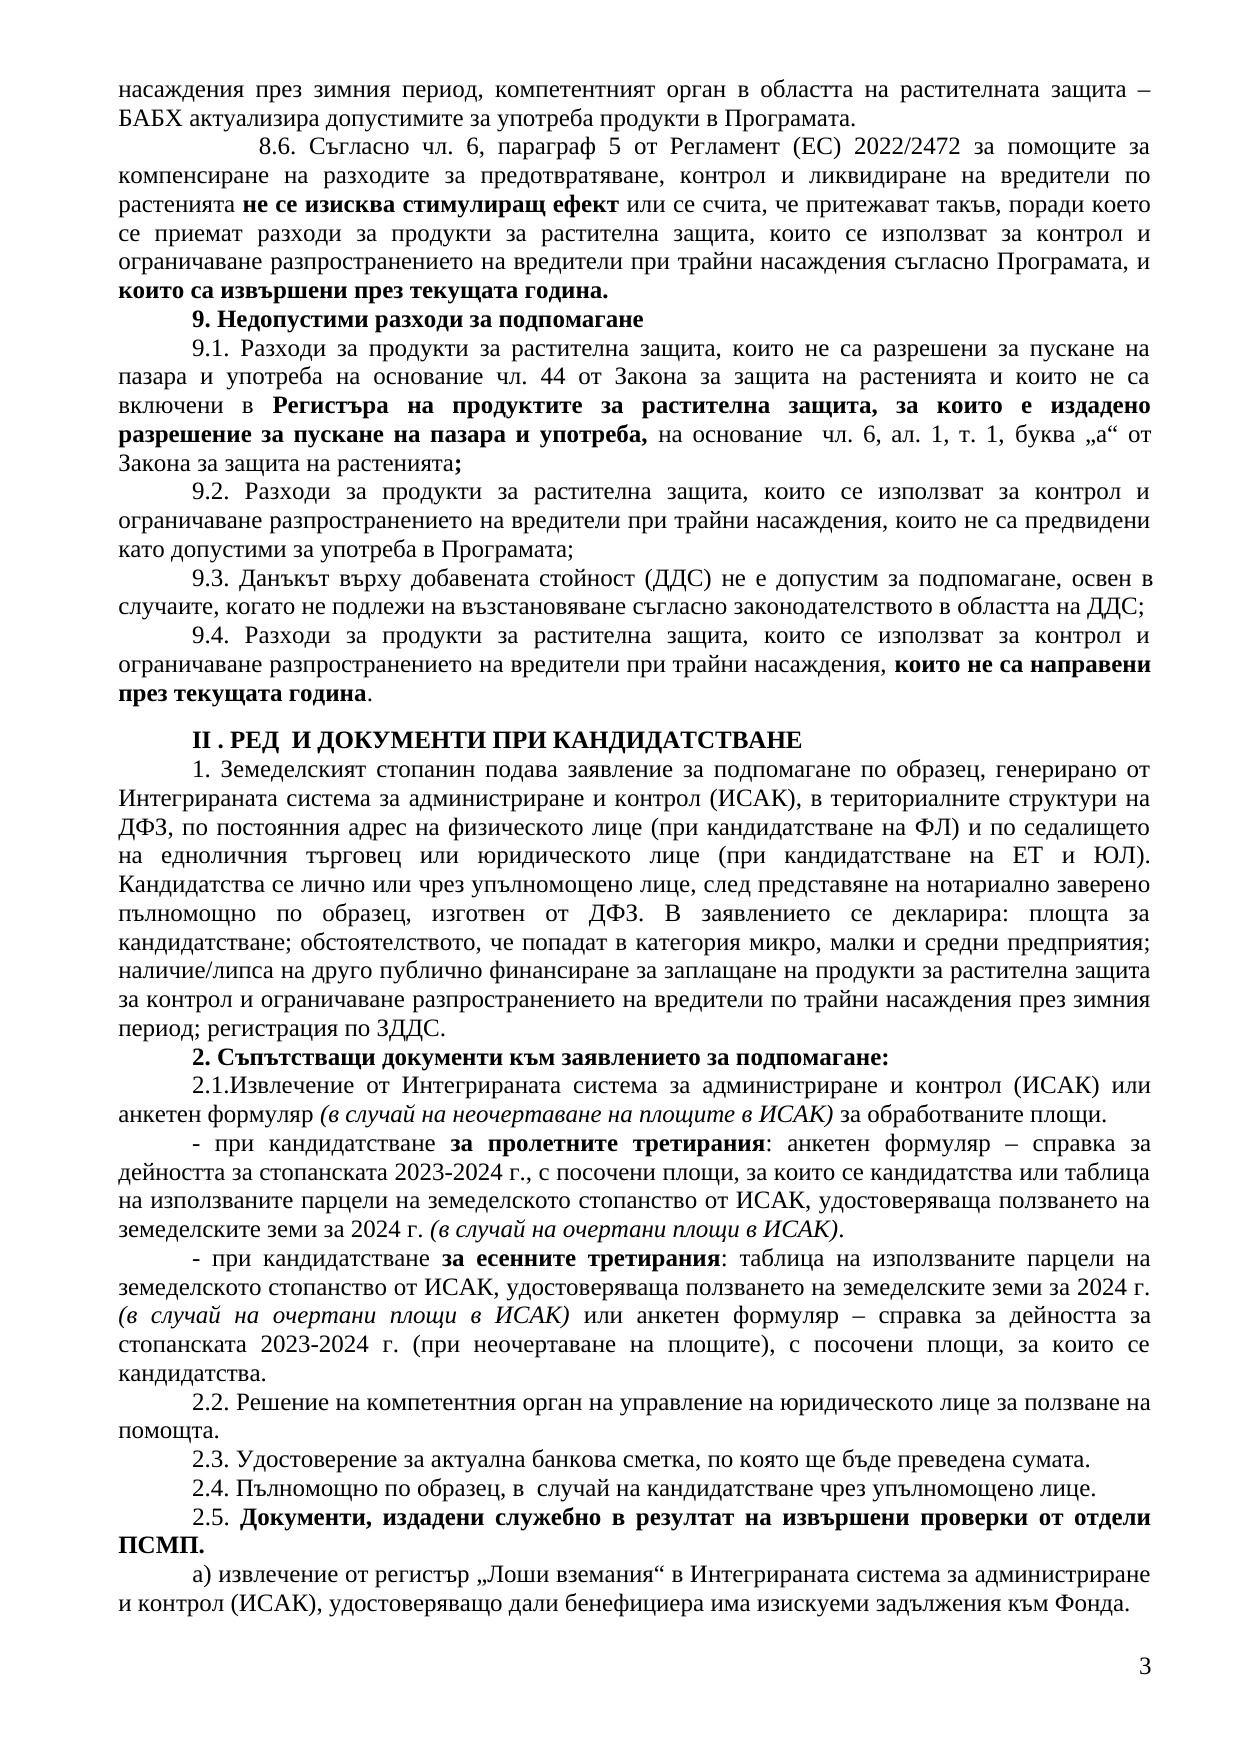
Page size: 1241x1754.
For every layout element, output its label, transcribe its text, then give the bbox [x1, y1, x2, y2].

text 9.2. Разходи за продукти за растителна защита, които се използват за контрол и ограничаване разпространението на вредители при трайни насаждения, които не са предвидени като допустими за употреба в Програмата; [118, 476, 1152, 563]
text а) извлечение от регистър „Лоши вземания“ в Интегрираната система за администриране и контрол (ИСАК), удостоверяващо дали бенефициера има изискуеми задължения към Фонда. [118, 1559, 1152, 1617]
text 2. Съпътстващи документи към заявлението за подпомагане: [118, 1042, 1152, 1071]
text - при кандидатстване за пролетните третирания: анкетен формуляр – справка за дейността за стопанската 2023-2024 г., с посочени площи, за които се кандидатства или таблица на използваните парцели на земеделското стопанство от ИСАК, удостоверяваща ползването на земеделските земи за 2024 г. (в случай на очертани площи в ИСАК). [118, 1128, 1152, 1243]
text 2.5. Документи, издадени служебно в резултат на извършени проверки от отдели ПСМП. [118, 1502, 1152, 1559]
text 8.6. Съгласно чл. 6, параграф 5 от Регламент (ЕС) 2022/2472 за помощите за компенсиране на разходите за предотвратяване, контрол и ликвидиране на вредители по растенията не се изисква стимулиращ ефект или се счита, че притежават такъв, поради което се приемат разходи за продукти за растителна защита, които се използват за контрол и ограничаване разпространението на вредители при трайни насаждения съгласно Програмата, и които са извършени през текущата година. [118, 131, 1152, 304]
text 2.3. Удостоверение за актуална банкова сметка, по която ще бъде преведена сумата. [118, 1444, 1152, 1473]
text - при кандидатстване за есенните третирания: таблица на използваните парцели на земеделското стопанство от ИСАК, удостоверяваща ползването на земеделските земи за 2024 г. (в случай на очертани площи в ИСАК) или анкетен формуляр – справка за дейността за стопанската 2023-2024 г. (при неочертаване на площите), с посочени площи, за които се кандидатства. [118, 1243, 1152, 1387]
text 9.3. Данъкът върху добавената стойност (ДДС) не е допустим за подпомагане, освен в случаите, когато не подлежи на възстановяване съгласно законодателството в областта на ДДС; [118, 563, 1154, 620]
text 2.4. Пълномощно по образец, в случай на кандидатстване чрез упълномощено лице. [118, 1473, 1152, 1502]
text ІІ . РЕД И ДОКУМЕНТИ ПРИ КАНДИДАТСТВАНЕ [118, 726, 1152, 754]
text 9.4. Разходи за продукти за растителна защита, които се използват за контрол и ограничаване разпространението на вредители при трайни насаждения, които не са направени през текущата година. [118, 620, 1152, 706]
text 9. Недопустими разходи за подпомагане [118, 304, 1152, 333]
text 9.1. Разходи за продукти за растителна защита, които не са разрешени за пускане на пазара и употреба на основание чл. 44 от Закона за защита на растенията и които не са включени в Регистъра на продуктите за растителна защита, за които е издадено разрешение за пускане на пазара и употреба, на основание чл. 6, ал. 1, т. 1, буква „а“ от Закона за защита на растенията; [118, 333, 1152, 476]
text 2.1.Извлечение от Интегрираната система за администриране и контрол (ИСАК) или анкетен формуляр (в случай на неочертаване на площите в ИСАК) за обработваните площи. [118, 1071, 1152, 1128]
text 2.2. Решение на компетентния орган на управление на юридическото лице за ползване на помощта. [118, 1387, 1152, 1444]
text 1. Земеделският стопанин подава заявление за подпомагане по образец, генерирано от Интегрираната система за администриране и контрол (ИСАК), в териториалните структури на ДФЗ, по постоянния адрес на физическото лице (при кандидатстване на ФЛ) и по седалището на едноличния търговец или юридическото лице (при кандидатстване на ЕТ и ЮЛ). Кандидатства се лично или чрез упълномощено лице, след представяне на нотариално заверено пълномощно по образец, изготвен от ДФЗ. В заявлението се декларира: площта за кандидатстване; обстоятелството, че попадат в категория микро, малки и средни предприятия; наличие/липса на друго публично финансиране за заплащане на продукти за растителна защита за контрол и ограничаване разпространението на вредители по трайни насаждения през зимния период; регистрация по ЗДДС. [118, 754, 1152, 1042]
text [118, 74, 1152, 131]
